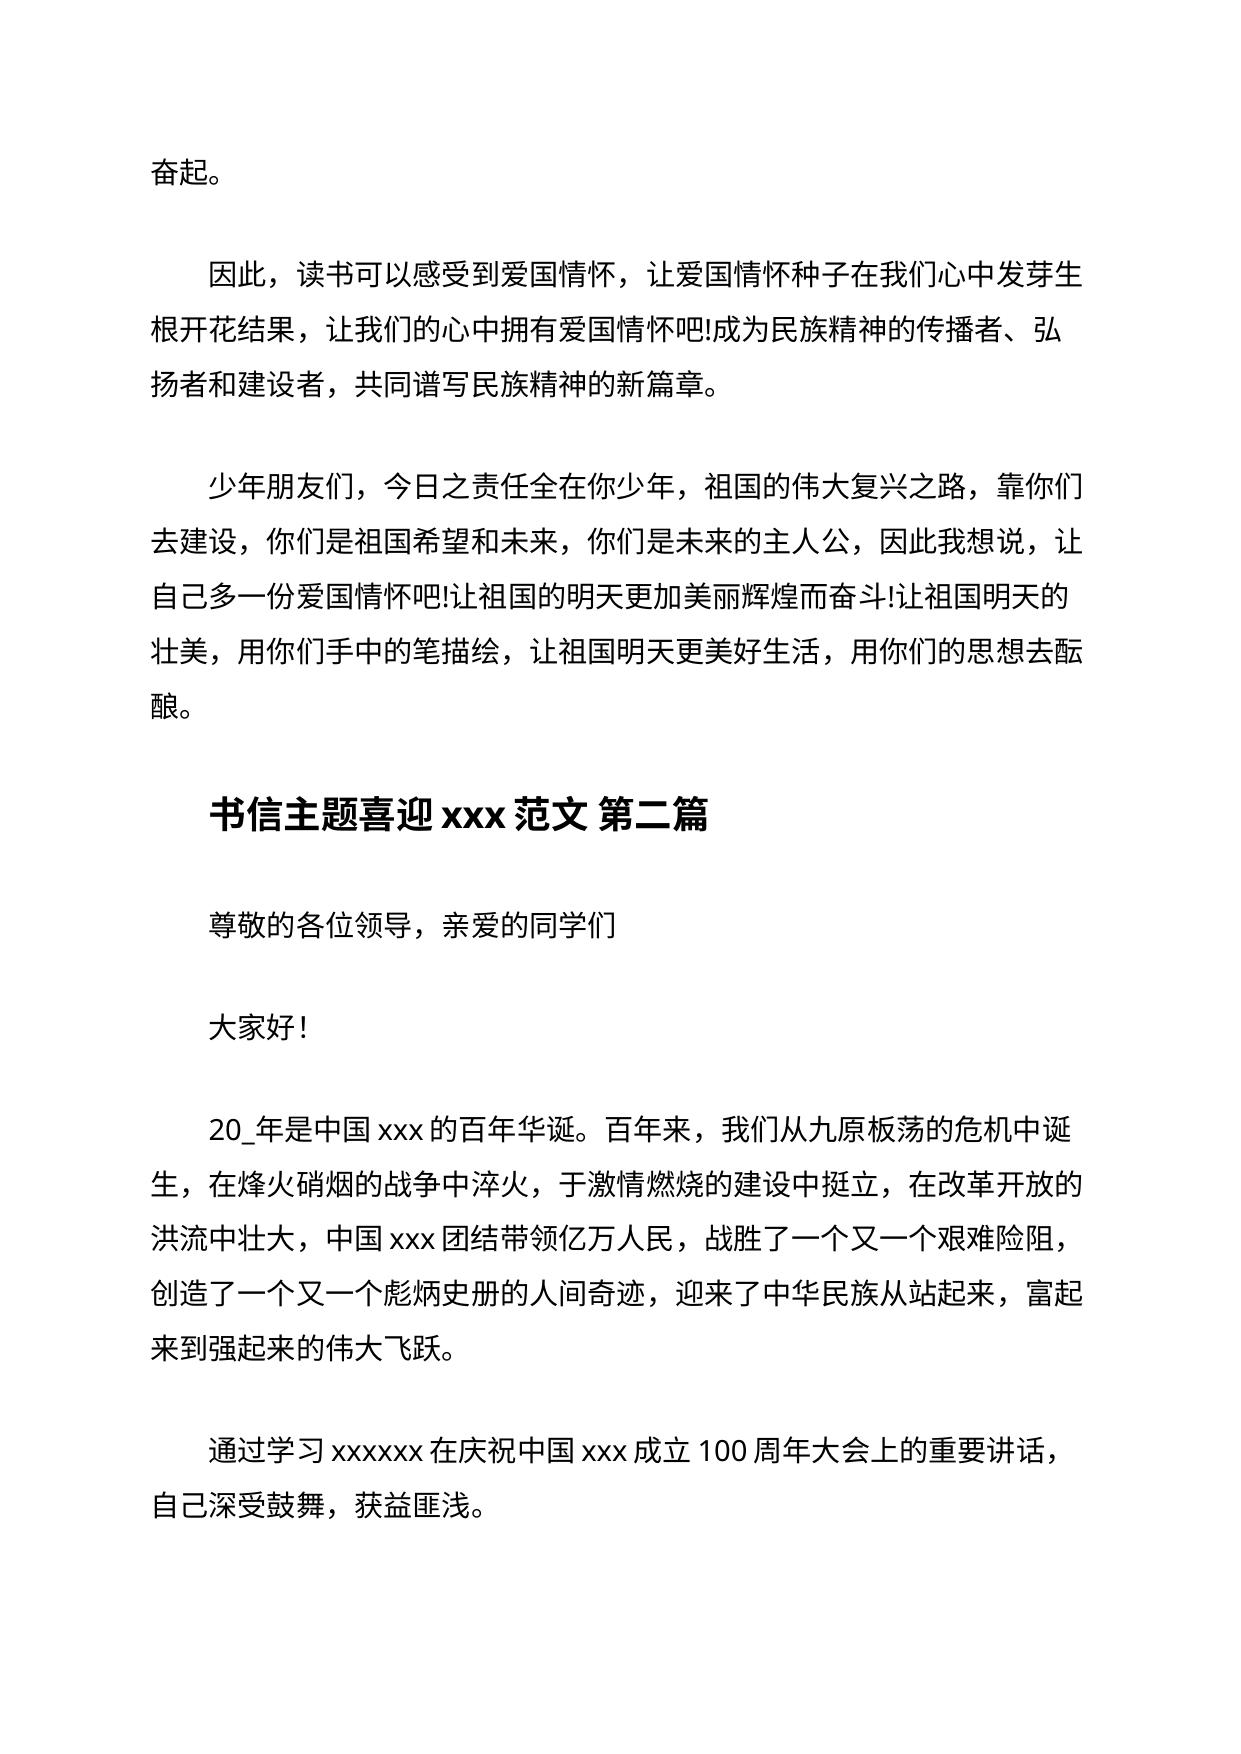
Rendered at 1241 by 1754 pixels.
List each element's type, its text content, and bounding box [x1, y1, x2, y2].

text 大家好！ [150, 1004, 1090, 1047]
text 通过学习xxxxxx在庆祝中国xxx成立100周年大会上的重要讲话，自己深受鼓舞，获益匪浅。 [150, 1428, 1090, 1525]
text 20_年是中国xxx的百年华诞。百年来，我们从九原板荡的危机中诞生，在烽火硝烟的战争中淬火，于激情燃烧的建设中挺立，在改革开放的洪流中壮大，中国xxx团结带领亿万人民，战胜了一个又一个艰难险阻，创造了一个又一个彪炳史册的人间奇迹，迎来了中华民族从站起来，富起来到强起来的伟大飞跃。 [150, 1106, 1090, 1368]
text 少年朋友们，今日之责任全在你少年，祖国的伟大复兴之路，靠你们去建设，你们是祖国希望和未来，你们是未来的主人公，因此我想说，让自己多一份爱国情怀吧!让祖国的明天更加美丽辉煌而奋斗!让祖国明天的壮美，用你们手中的笔描绘，让祖国明天更美好生活，用你们的思想去酝酿。 [150, 463, 1090, 725]
text 因此，读书可以感受到爱国情怀，让爱国情怀种子在我们心中发芽生根开花结果，让我们的心中拥有爱国情怀吧!成为民族精神的传播者、弘扬者和建设者，共同谱写民族精神的新篇章。 [150, 252, 1090, 404]
text 尊敬的各位领导，亲爱的同学们 [150, 902, 1090, 945]
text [150, 150, 1090, 192]
text 书信主题喜迎xxx范文 第二篇 [150, 785, 1090, 839]
